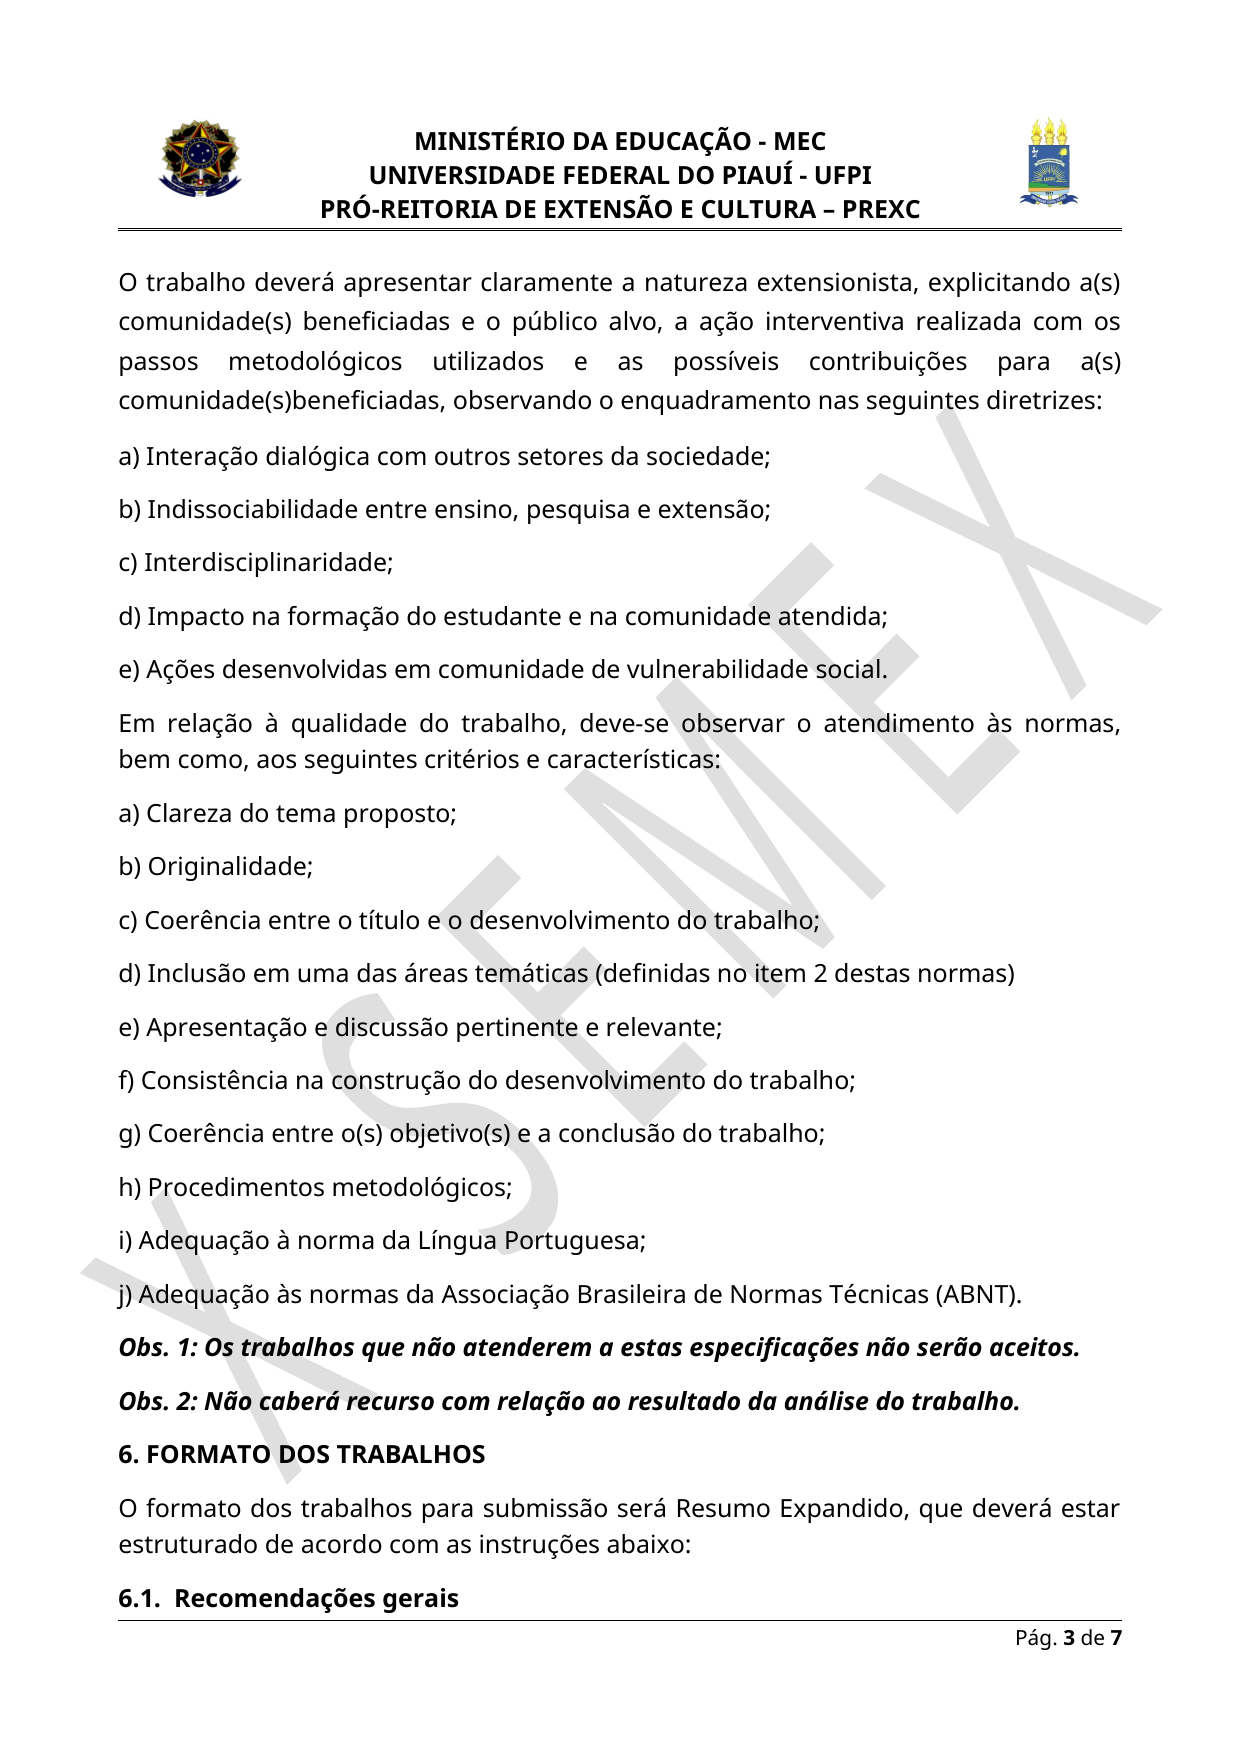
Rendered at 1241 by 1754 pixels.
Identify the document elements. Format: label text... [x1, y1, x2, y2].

text e) Ações desenvolvidas em comunidade de vulnerabilidade social. [118, 652, 1122, 686]
text b) Originalidade; [118, 849, 1122, 883]
text O formato dos trabalhos para submissão será Resumo Expandido, que deverá estar estruturado de acordo com as instruções abaixo: [118, 1490, 1122, 1561]
text d) Impacto na formação do estudante e na comunidade atendida; [118, 598, 1122, 632]
text h) Procedimentos metodológicos; [118, 1169, 1122, 1204]
text 6.1. Recomendações gerais [118, 1580, 1122, 1614]
text 6. FORMATO DOS TRABALHOS [118, 1437, 1122, 1471]
text b) Indissociabilidade entre ensino, pesquisa e extensão; [118, 492, 1122, 526]
picture [155, 117, 249, 203]
text j) Adequação às normas da Associação Brasileira de Normas Técnicas (ABNT). [118, 1276, 1122, 1311]
text c) Coerência entre o título e o desenvolvimento do trabalho; [118, 902, 1122, 936]
text d) Inclusão em uma das áreas temáticas (definidas no item 2 destas normas) [118, 956, 1122, 990]
text g) Coerência entre o(s) objetivo(s) e a conclusão do trabalho; [118, 1116, 1122, 1150]
text a) Clareza do tema proposto; [118, 796, 1122, 829]
text Obs. 1: Os trabalhos que não atenderem a estas especificações não serão aceitos. [118, 1330, 1122, 1364]
text O trabalho deverá apresentar claramente a natureza extensionista, explicitando a(s) comunidade(s) beneficiadas e o público alvo, a ação interventiva realizada com os passos metodológicos utilizados e as possíveis contribuições para a(s) comunidade(s)beneficiadas, observando o enquadramento nas seguintes diretrizes: [118, 265, 1122, 416]
text c) Interdisciplinaridade; [118, 545, 1122, 579]
text f) Consistência na construção do desenvolvimento do trabalho; [118, 1063, 1122, 1097]
text Em relação à qualidade do trabalho, deve-se observar o atendimento às normas, bem como, aos seguintes critérios e características: [118, 705, 1122, 776]
text a) Interação dialógica com outros setores da sociedade; [118, 438, 1122, 472]
text e) Apresentação e discussão pertinente e relevante; [118, 1009, 1122, 1043]
text Obs. 2: Não caberá recurso com relação ao resultado da análise do trabalho. [118, 1383, 1122, 1417]
text i) Adequação à norma da Língua Portuguesa; [118, 1223, 1122, 1257]
picture [1019, 117, 1079, 213]
